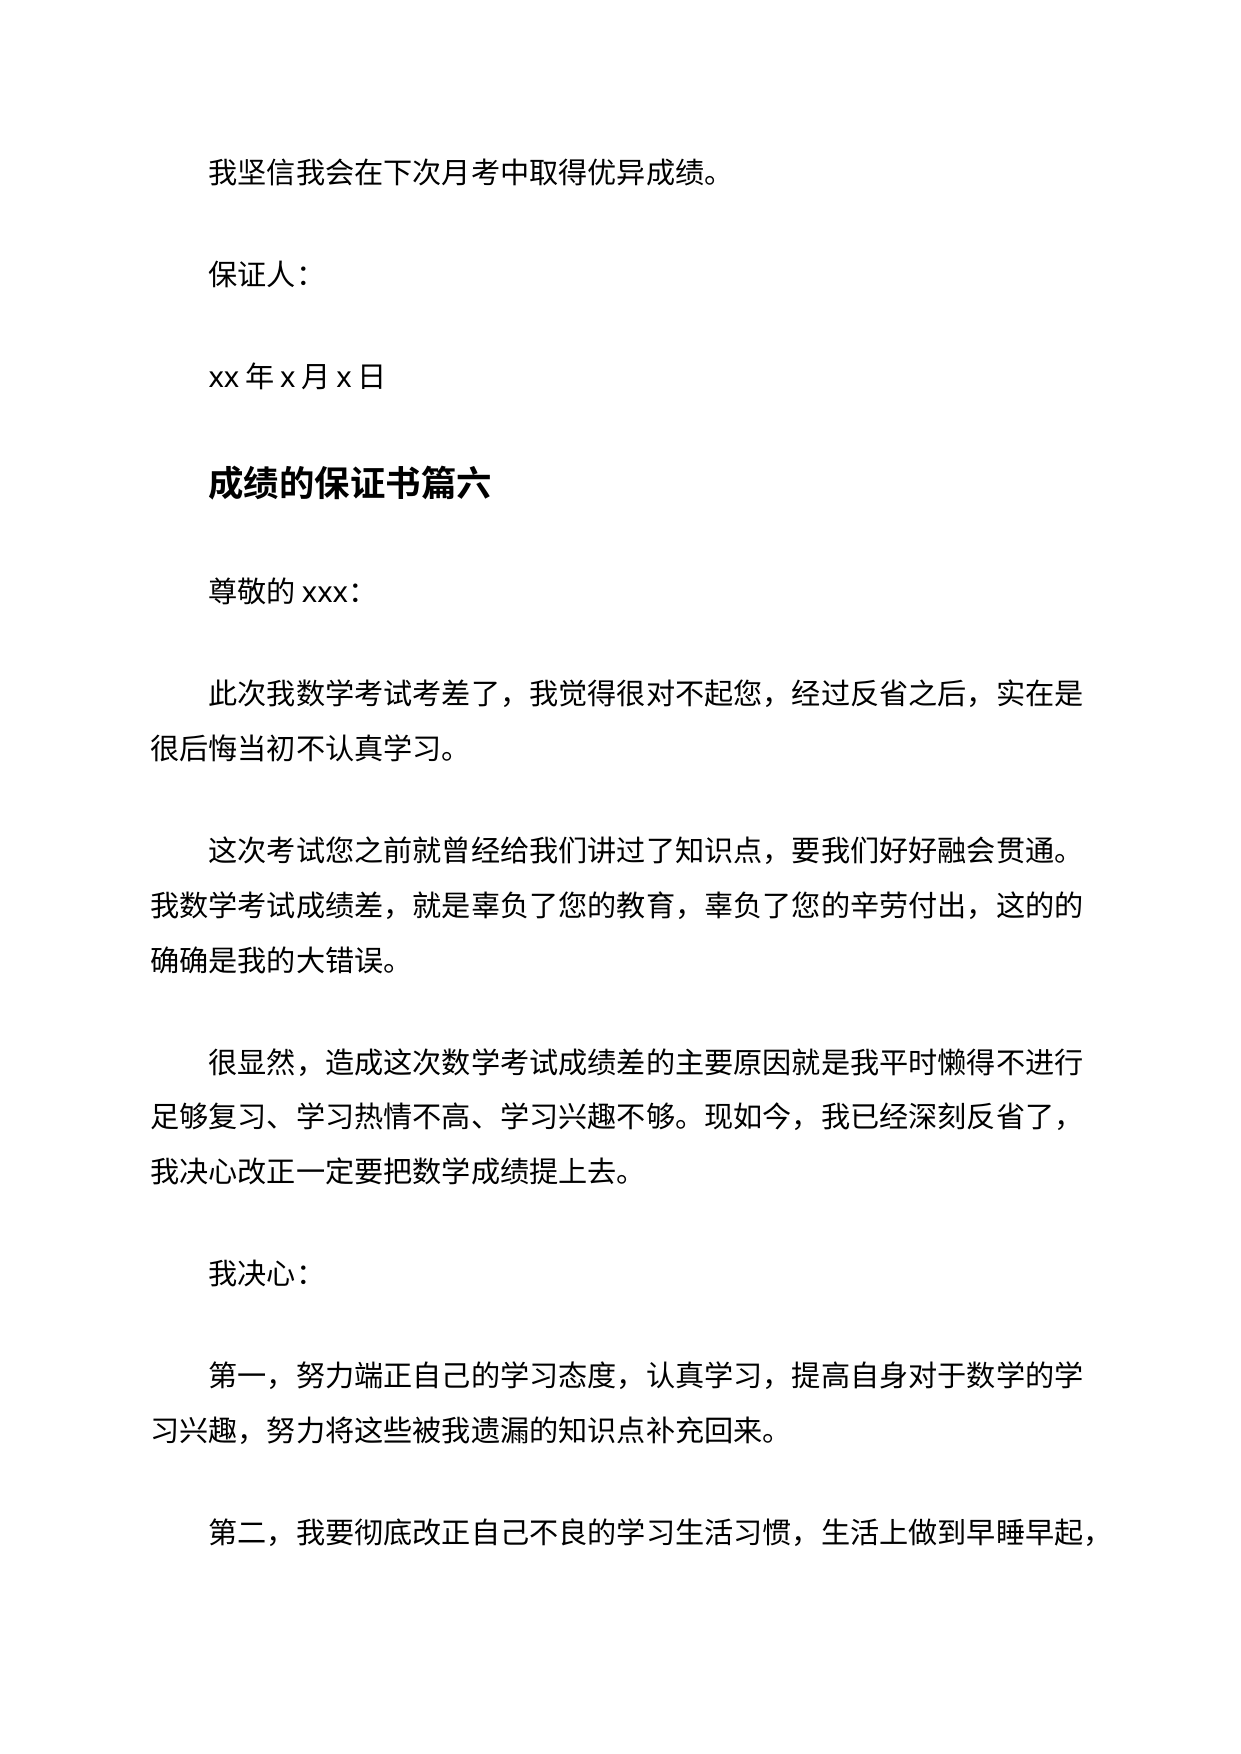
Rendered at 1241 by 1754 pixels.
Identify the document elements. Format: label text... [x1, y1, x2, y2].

text 尊敬的xxx： [150, 569, 1090, 611]
text 我坚信我会在下次月考中取得优异成绩。 [150, 150, 1090, 192]
text 第一，努力端正自己的学习态度，认真学习，提高自身对于数学的学习兴趣，努力将这些被我遗漏的知识点补充回来。 [150, 1352, 1090, 1450]
text xx年x月x日 [150, 353, 1090, 396]
text 这次考试您之前就曾经给我们讲过了知识点，要我们好好融会贯通。我数学考试成绩差，就是辜负了您的教育，辜负了您的辛劳付出，这的的确确是我的大错误。 [150, 828, 1090, 980]
text 此次我数学考试考差了，我觉得很对不起您，经过反省之后，实在是很后悔当初不认真学习。 [150, 671, 1090, 768]
text 保证人： [150, 252, 1090, 294]
text 很显然，造成这次数学考试成绩差的主要原因就是我平时懒得不进行足够复习、学习热情不高、学习兴趣不够。现如今，我已经深刻反省了，我决心改正一定要把数学成绩提上去。 [150, 1039, 1090, 1191]
text 我决心： [150, 1251, 1090, 1293]
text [150, 1509, 1090, 1551]
text 成绩的保证书篇六 [150, 456, 1090, 507]
